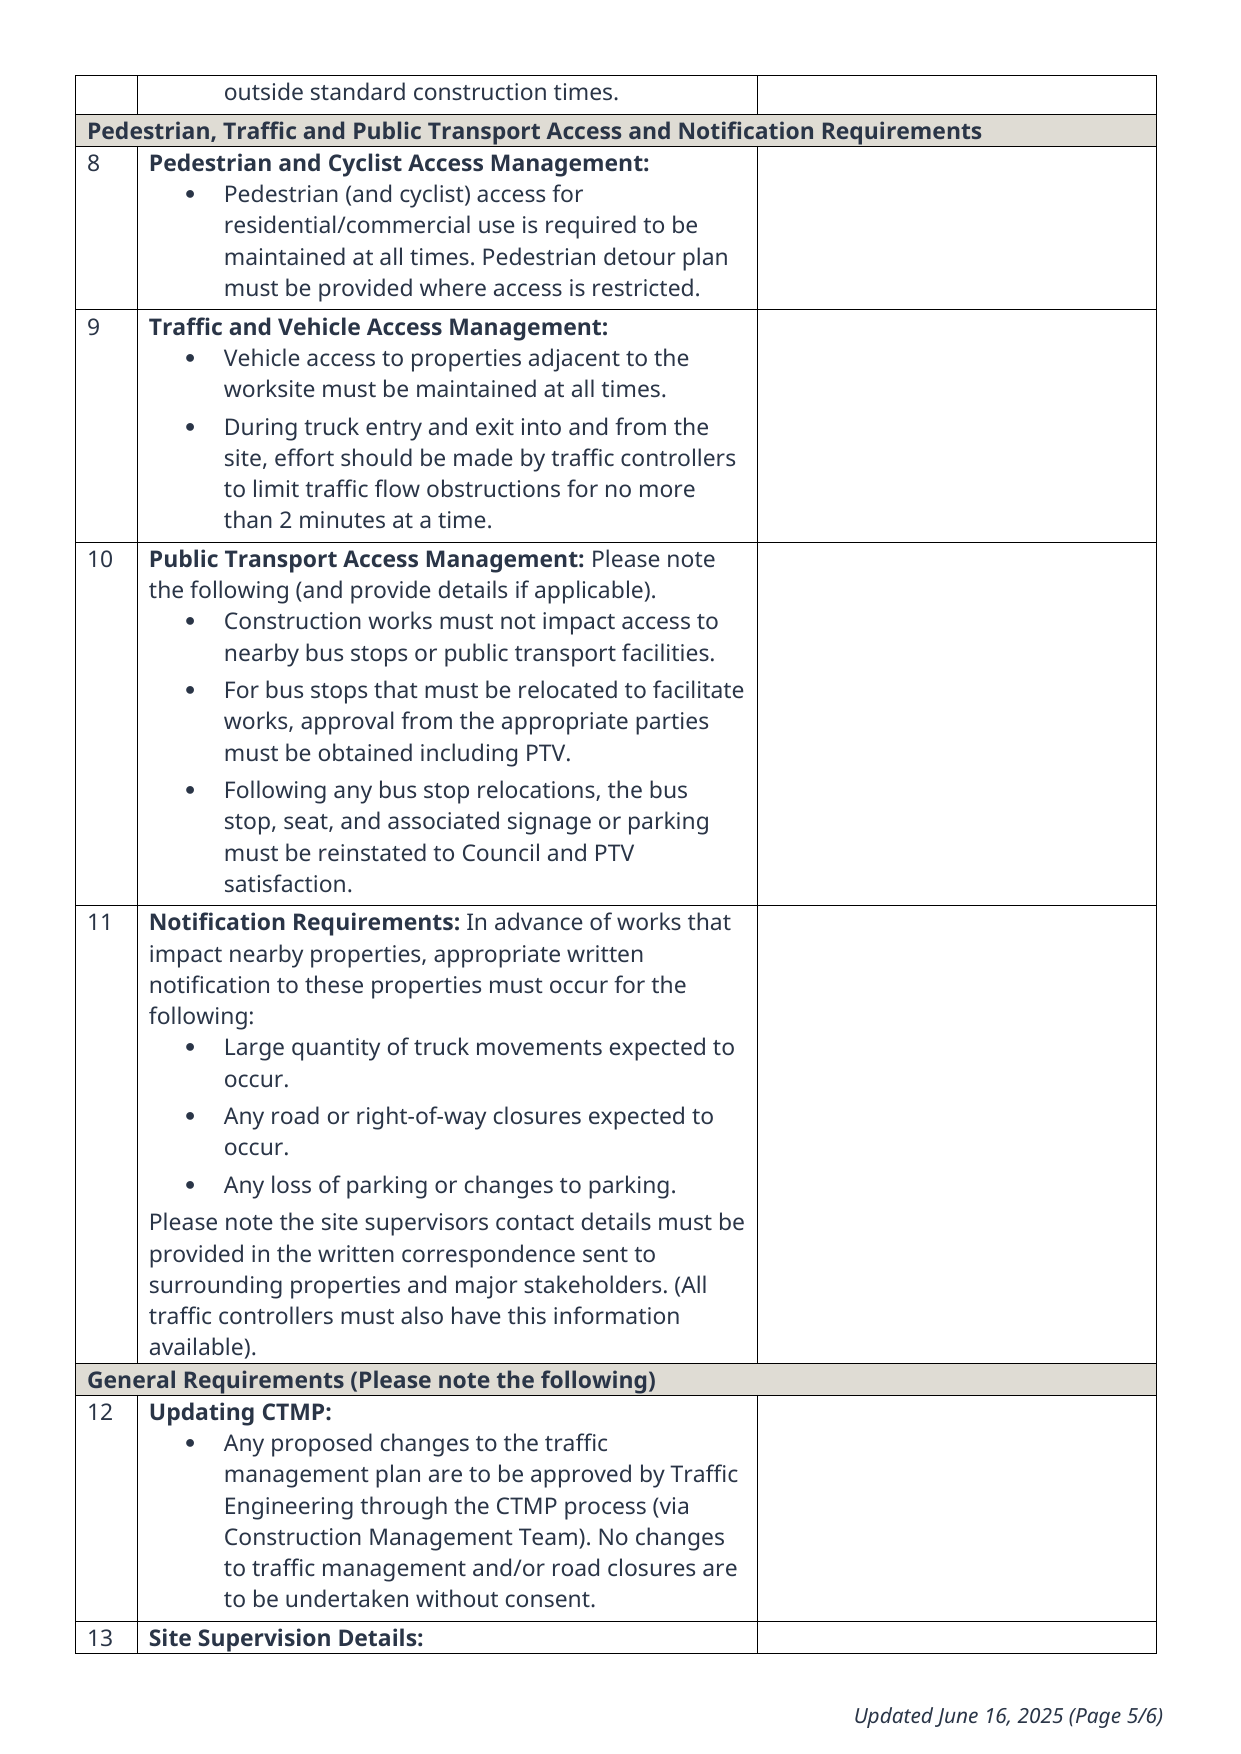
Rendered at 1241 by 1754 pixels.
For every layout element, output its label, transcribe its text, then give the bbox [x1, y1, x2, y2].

table_cell 8 [76, 147, 137, 309]
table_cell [138, 76, 757, 113]
table_cell Updating CTMP: Any proposed changes to the traffic management plan are to be approved by Traffic Engineering through the CTMP process (via Construction Management Team). No changes to traffic management and/or road closures are to be undertaken without consent. [138, 1396, 757, 1621]
table_cell [758, 76, 1156, 113]
table_cell Traffic and Vehicle Access Management: Vehicle access to properties adjacent to the worksite must be maintained at all times. During truck entry and exit into and from the site, effort should be made by traffic controllers to limit traffic flow obstructions for no more than 2 minutes at a time. [138, 310, 757, 542]
table_cell [758, 543, 1156, 905]
table_cell [758, 310, 1156, 542]
table_cell 11 [76, 906, 137, 1362]
table_cell 7 [76, 76, 137, 113]
table_cell 10 [76, 543, 137, 905]
table_cell Public Transport Access Management: Please note the following (and provide details if applicable). Construction works must not impact access to nearby bus stops or public transport facilities. For bus stops that must be relocated to facilitate works, approval from the appropriate parties must be obtained including PTV. Following any bus stop relocations, the bus stop, seat, and associated signage or parking must be reinstated to Council and PTV satisfaction. [138, 543, 757, 905]
table_cell [758, 906, 1156, 1362]
table_cell [758, 147, 1156, 309]
table_cell [758, 1396, 1156, 1621]
table_cell Pedestrian, Traffic and Public Transport Access and Notification Requirements [76, 115, 1156, 146]
table_cell 13 [76, 1622, 137, 1653]
table_cell Pedestrian and Cyclist Access Management: Pedestrian (and cyclist) access for residential/commercial use is required to be maintained at all times. Pedestrian detour plan must be provided where access is restricted. [138, 147, 757, 309]
table_cell General Requirements (Please note the following) [76, 1364, 1156, 1395]
table_cell 9 [76, 310, 137, 542]
table_cell Notification Requirements: In advance of works that impact nearby properties, appropriate written notification to these properties must occur for the following: Large quantity of truck movements expected to occur. Any road or right-of-way closures expected to occur. Any loss of parking or changes to parking. Please note the site supervisors contact details must be provided in the written correspondence sent to surrounding properties and major stakeholders. (All traffic controllers must also have this information available). [138, 906, 757, 1362]
table_cell 12 [76, 1396, 137, 1621]
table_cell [138, 1622, 757, 1653]
table_cell [758, 1622, 1156, 1653]
